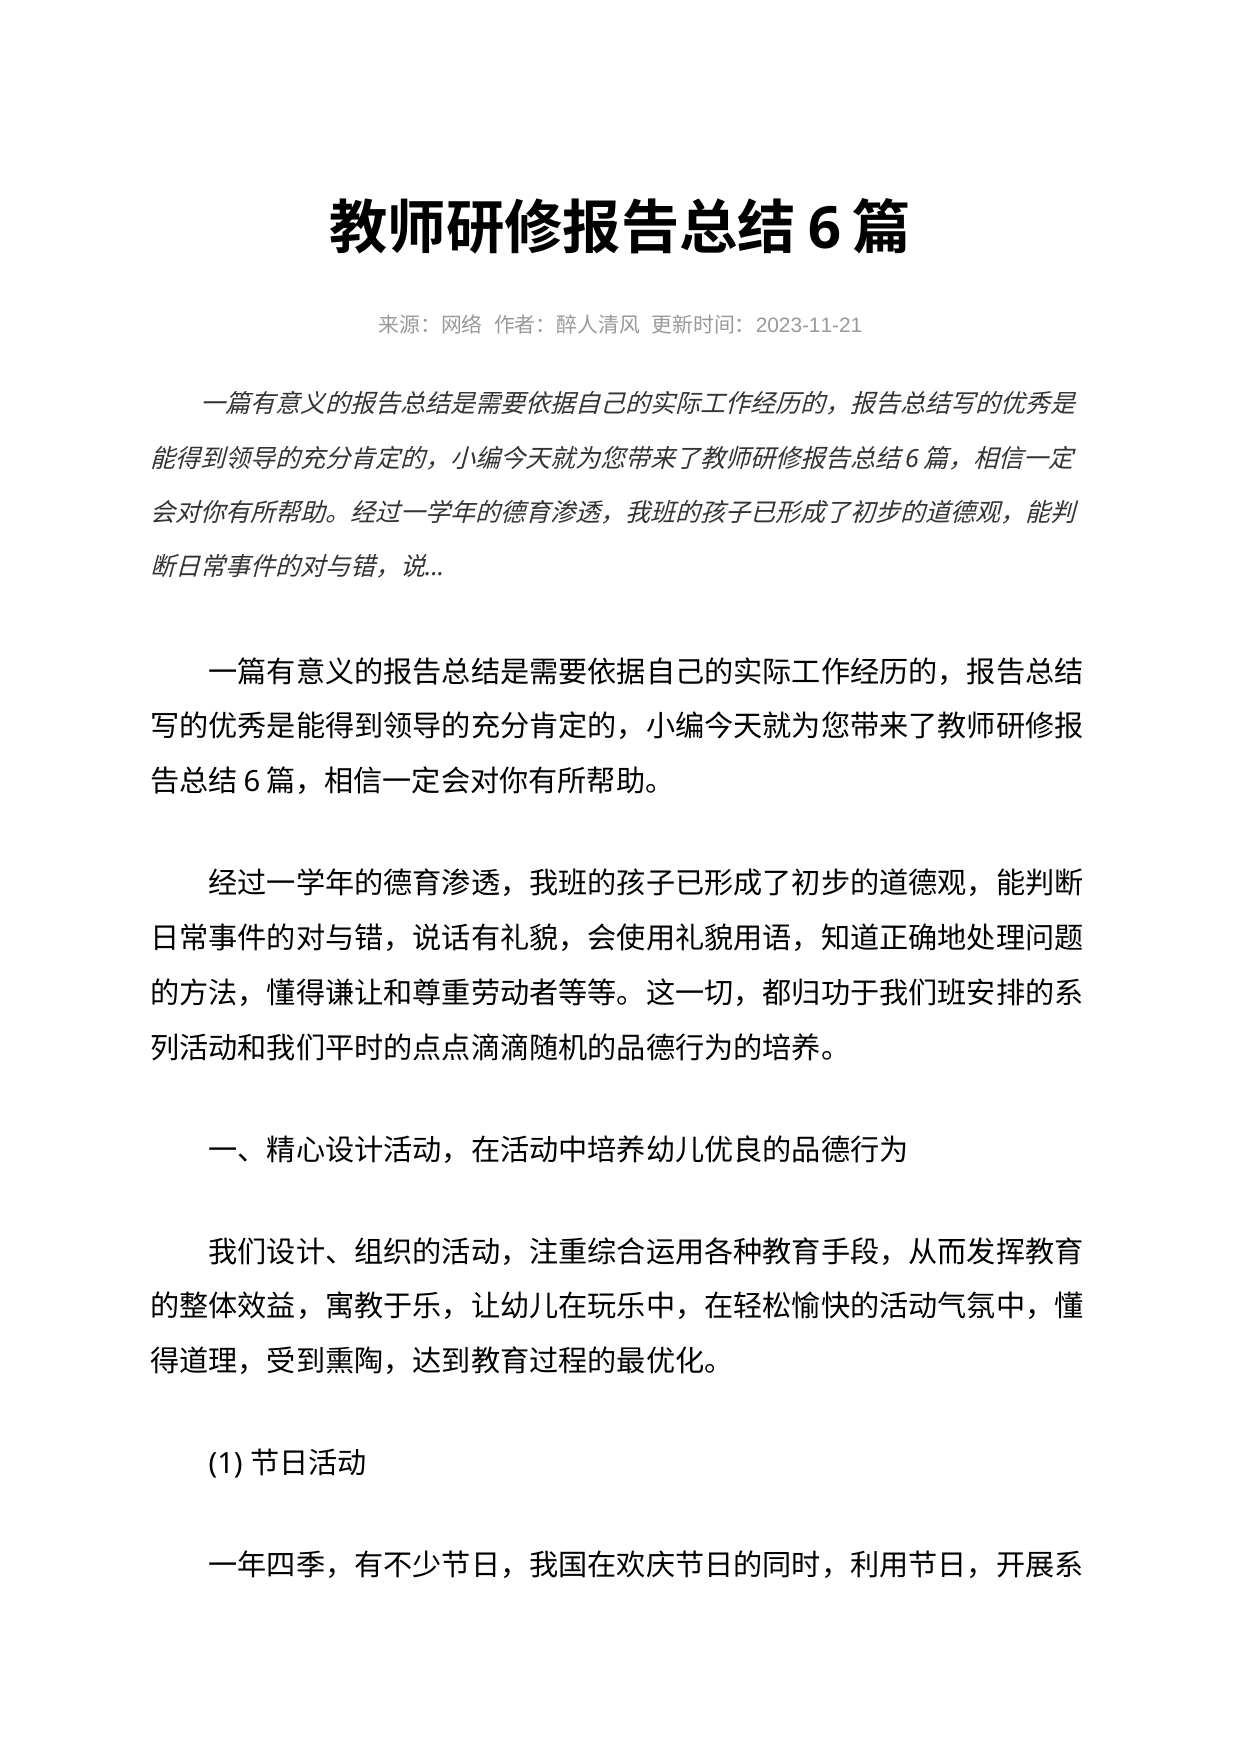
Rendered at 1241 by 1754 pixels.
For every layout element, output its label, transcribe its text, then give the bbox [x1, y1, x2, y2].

text 来源：网络 作者：醉人清风 更新时间：2023-11-21 [150, 313, 1090, 337]
subtitle 教师研修报告总结6篇 [150, 181, 1090, 266]
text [150, 1542, 1090, 1584]
text 一、精心设计活动，在活动中培养幼儿优良的品德行为 [150, 1126, 1090, 1169]
text 经过一学年的德育渗透，我班的孩子已形成了初步的道德观，能判断日常事件的对与错，说话有礼貌，会使用礼貌用语，知道正确地处理问题的方法，懂得谦让和尊重劳动者等等。这一切，都归功于我们班安排的系列活动和我们平时的点点滴滴随机的品德行为的培养。 [150, 860, 1090, 1067]
text 一篇有意义的报告总结是需要依据自己的实际工作经历的，报告总结写的优秀是能得到领导的充分肯定的，小编今天就为您带来了教师研修报告总结6篇，相信一定会对你有所帮助。经过一学年的德育渗透，我班的孩子已形成了初步的道德观，能判断日常事件的对与错，说... [150, 384, 1090, 583]
text 我们设计、组织的活动，注重综合运用各种教育手段，从而发挥教育的整体效益，寓教于乐，让幼儿在玩乐中，在轻松愉快的活动气氛中，懂得道理，受到熏陶，达到教育过程的最优化。 [150, 1228, 1090, 1380]
text (1) 节日活动 [150, 1440, 1090, 1482]
text 一篇有意义的报告总结是需要依据自己的实际工作经历的，报告总结写的优秀是能得到领导的充分肯定的，小编今天就为您带来了教师研修报告总结6篇，相信一定会对你有所帮助。 [150, 648, 1090, 800]
